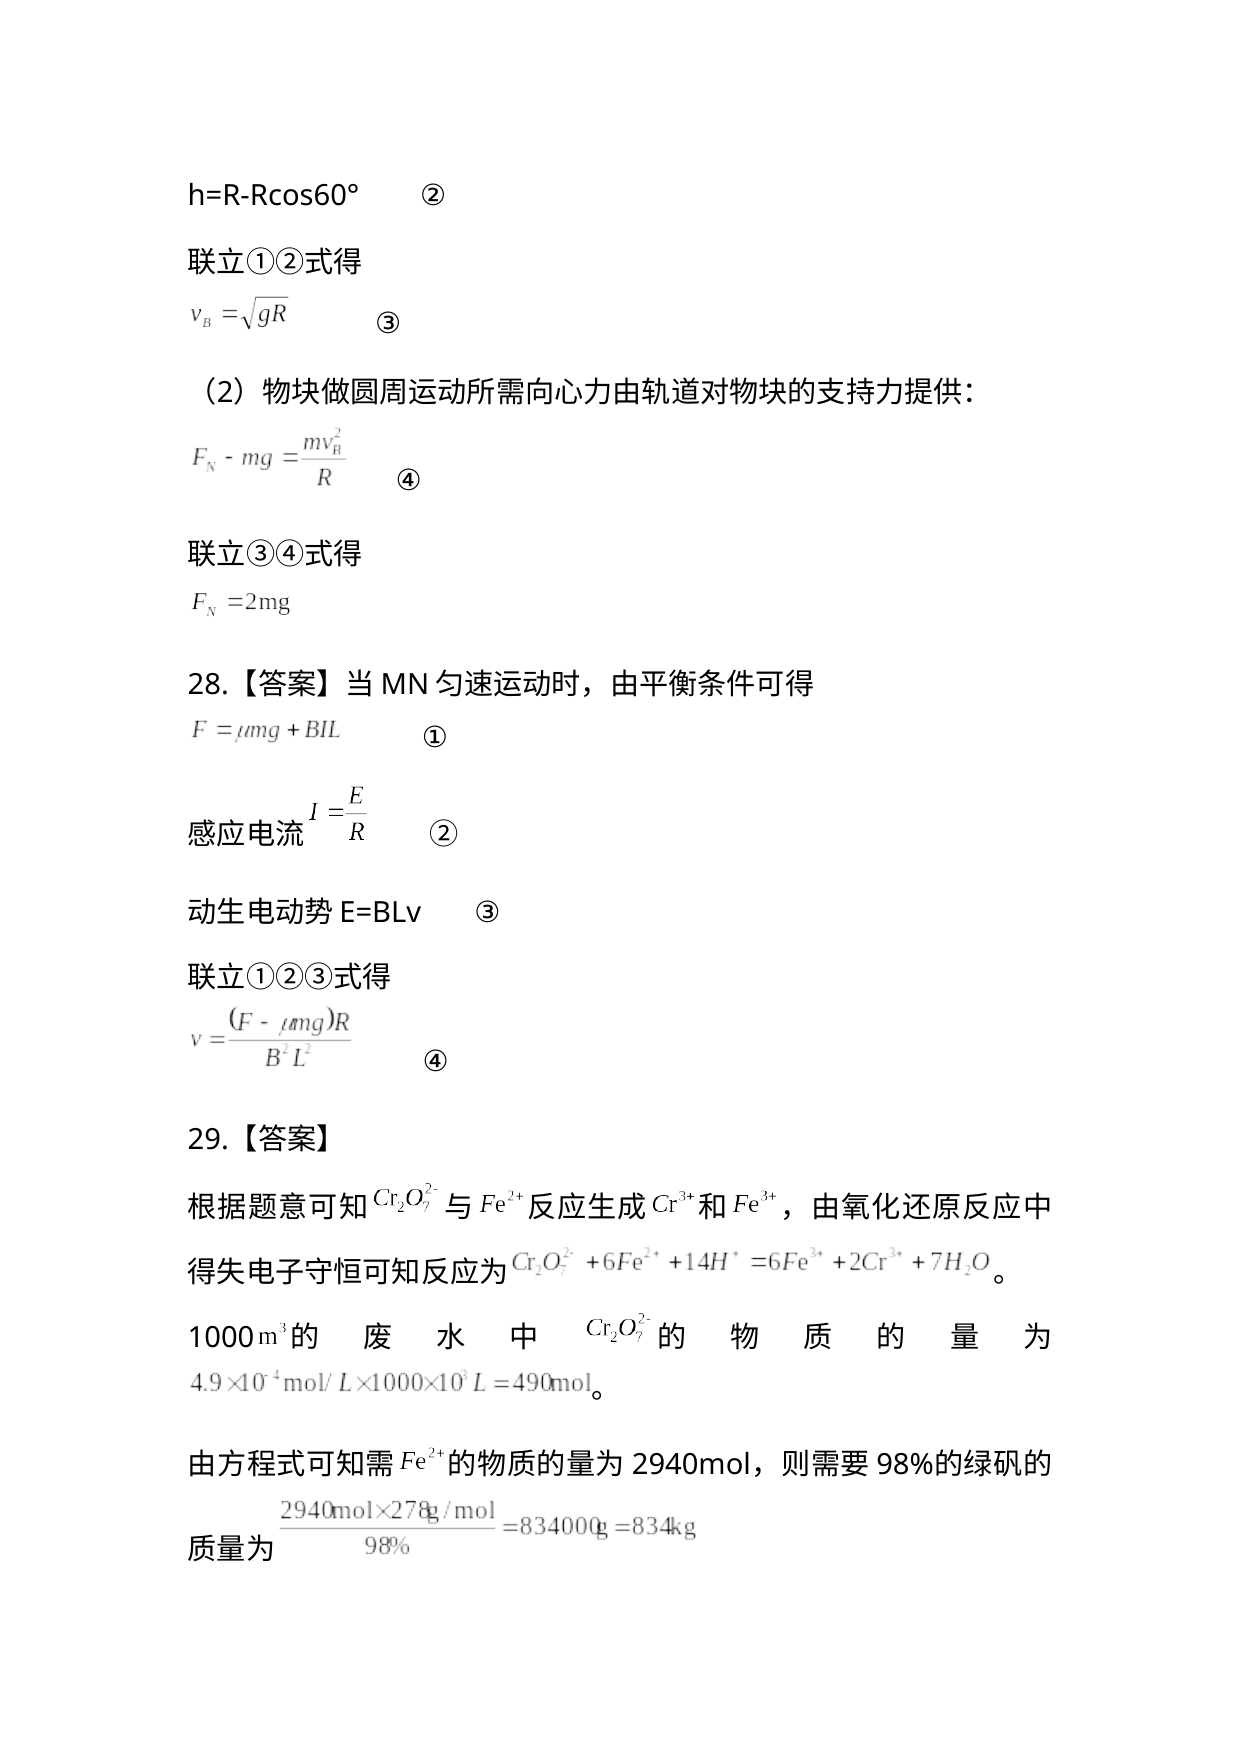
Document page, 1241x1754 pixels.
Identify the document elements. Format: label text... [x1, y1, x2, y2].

text 由方程式可知需的物质的量为2940mol，则需要98%的绿矾的质量为 [187, 1429, 1053, 1592]
text ① [187, 714, 1053, 779]
text 28.【答案】当MN匀速运动时，由平衡条件可得 [187, 649, 1053, 714]
text 联立③④式得 [187, 519, 1053, 584]
text ③ [187, 292, 1053, 357]
text （2）物块做圆周运动所需向心力由轨道对物块的支持力提供： [187, 357, 1053, 422]
text 联立①②式得 [187, 227, 1053, 292]
text h=R-Rcos60° ② [187, 162, 1053, 227]
text 联立①②③式得 [187, 942, 1053, 1007]
text 29.【答案】 [187, 1104, 1053, 1169]
text ④ [187, 422, 1053, 519]
text ④ [187, 1007, 1053, 1104]
text 动生电动势E=BLv ③ [187, 877, 1053, 942]
text 1000的废水中的物质的量为。 [187, 1299, 1053, 1429]
text 感应电流 ② [187, 779, 1053, 877]
text 根据题意可知与反应生成和，由氧化还原反应中得失电子守恒可知反应为。 [187, 1169, 1053, 1299]
